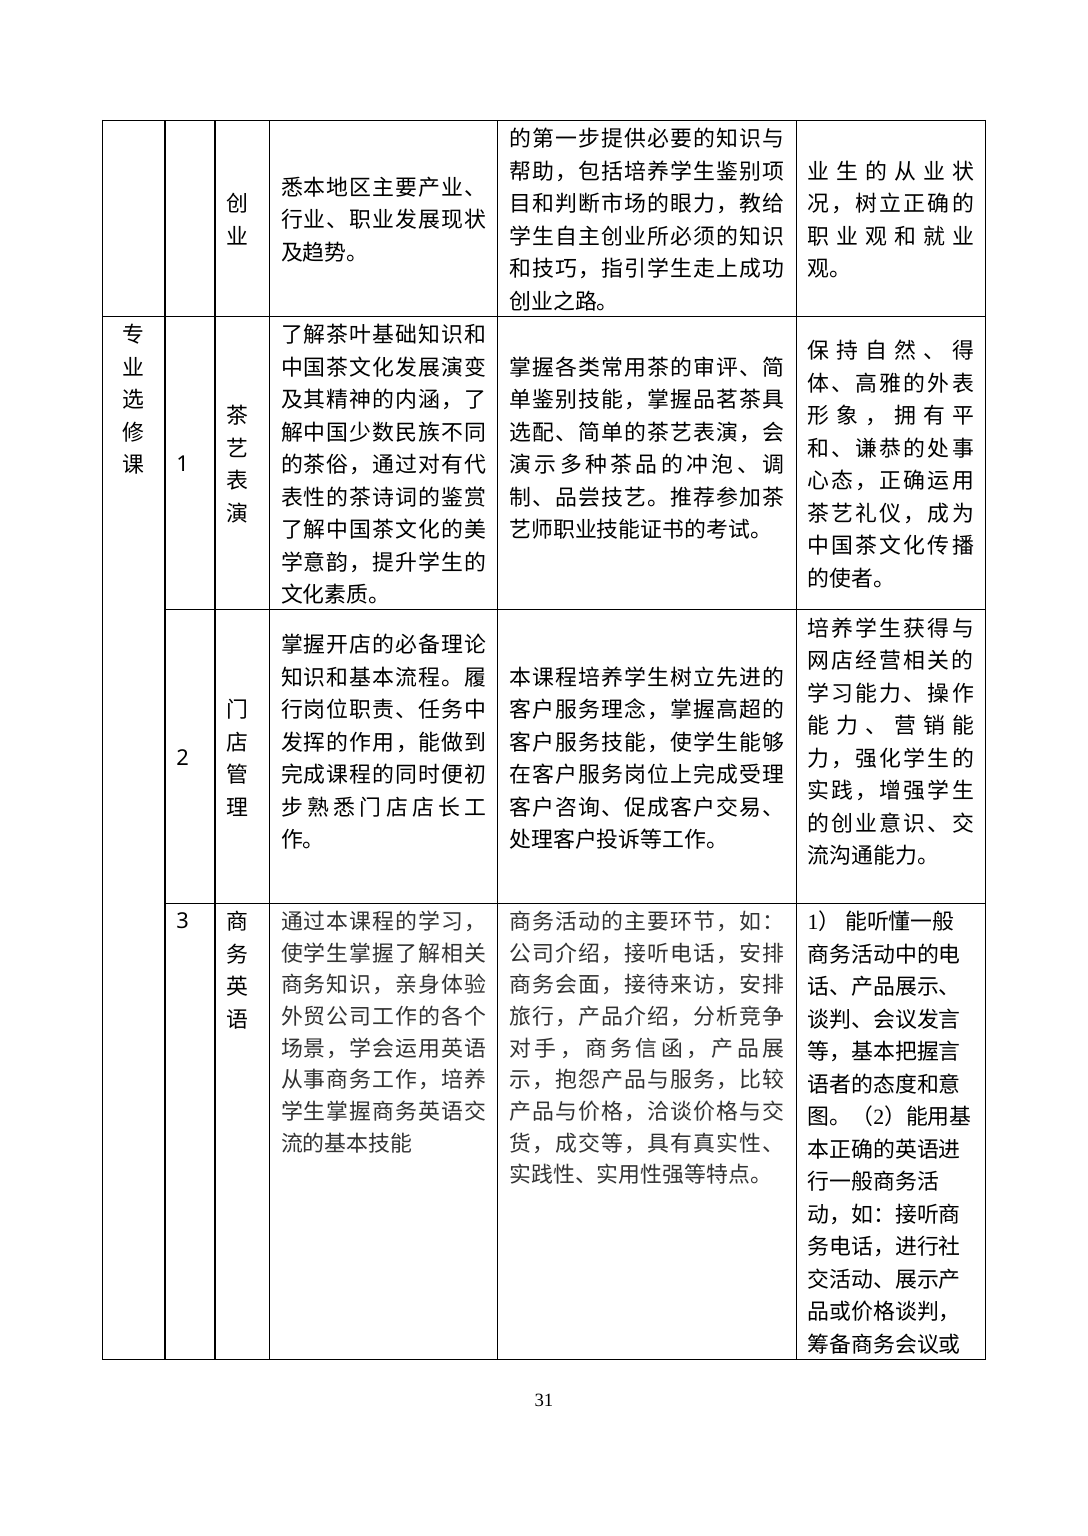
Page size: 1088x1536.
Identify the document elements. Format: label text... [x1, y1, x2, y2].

table_cell 3 [166, 904, 214, 1359]
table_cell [270, 904, 497, 1359]
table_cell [498, 121, 796, 316]
table_cell 掌握各类常用茶的审评、简单鉴别技能，掌握品茗茶具选配、简单的茶艺表演，会演示多种茶品的冲泡、调制、品尝技艺。推荐参加茶艺师职业技能证书的考试。 [498, 317, 796, 609]
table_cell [797, 904, 985, 1359]
table_cell 门店管理 [216, 610, 269, 903]
table_cell 专业选修课 [103, 317, 164, 1359]
table_cell 就业与创业 [216, 121, 269, 316]
table_cell 本课程培养学生树立先进的客户服务理念，掌握高超的客户服务技能，使学生能够在客户服务岗位上完成受理客户咨询、促成客户交易、处理客户投诉等工作。 [498, 610, 796, 903]
table_cell 培养学生获得与网店经营相关的学习能力、操作能力、营销能力，强化学生的实践，增强学生的创业意识、交流沟通能力。 [797, 610, 985, 903]
table_cell 2 [166, 610, 214, 903]
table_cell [498, 904, 796, 1359]
table_cell 1 [166, 317, 214, 609]
table_cell 茶艺表演 [216, 317, 269, 609]
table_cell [270, 121, 497, 316]
table_cell 商务英语 [216, 904, 269, 1359]
table_cell 掌握开店的必备理论知识和基本流程。履行岗位职责、任务中发挥的作用，能做到完成课程的同时便初步熟悉门店店长工作。 [270, 610, 497, 903]
table_cell 保持自然、得体、高雅的外表形象，拥有平和、谦恭的处事心态，正确运用茶艺礼仪，成为中国茶文化传播的使者。 [797, 317, 985, 609]
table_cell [797, 121, 985, 316]
table_cell 了解茶叶基础知识和中国茶文化发展演变及其精神的内涵，了解中国少数民族不同的茶俗，通过对有代表性的茶诗词的鉴赏了解中国茶文化的美学意韵，提升学生的文化素质。 [270, 317, 497, 609]
table_cell 5 [166, 121, 214, 316]
